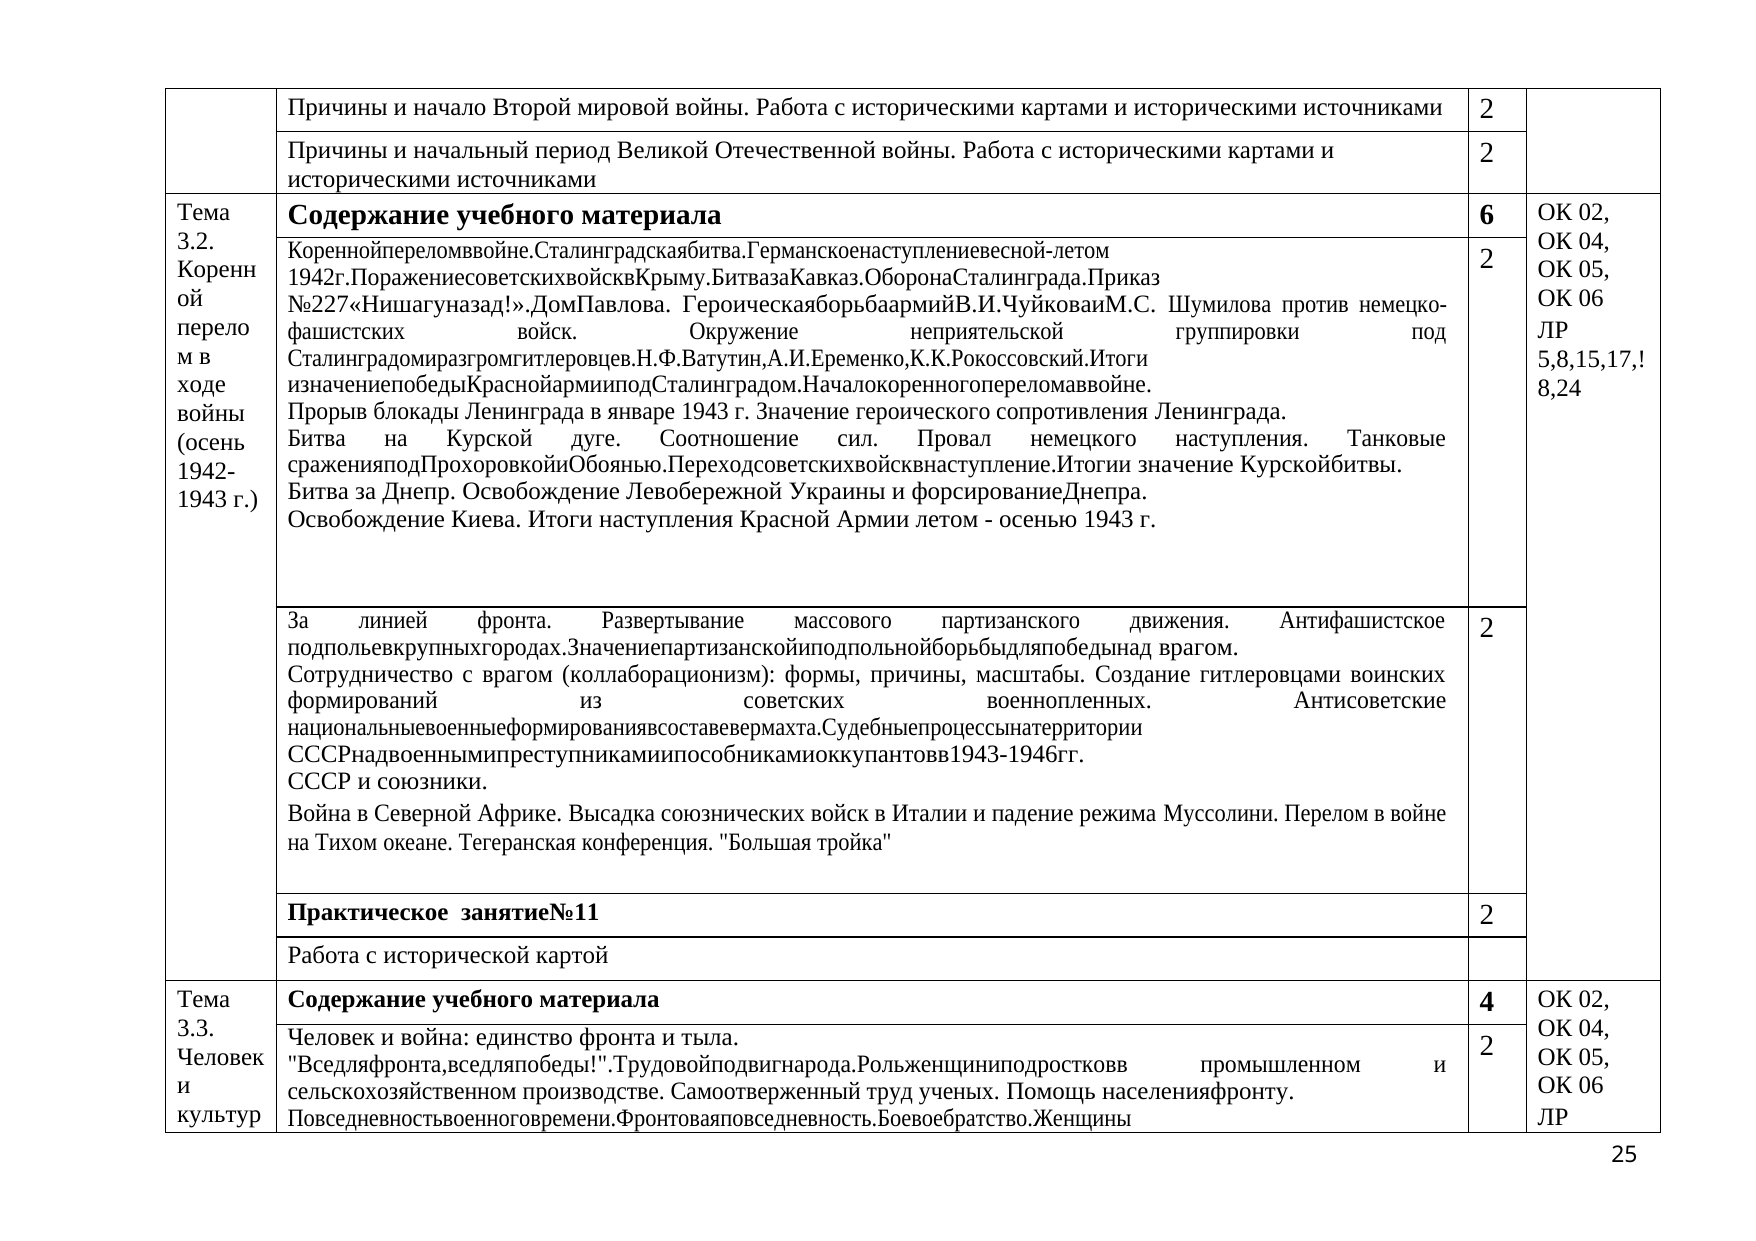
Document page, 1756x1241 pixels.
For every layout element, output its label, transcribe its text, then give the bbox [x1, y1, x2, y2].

table_cell Работа с исторической картой [277, 938, 1468, 980]
table_cell 2 [1469, 608, 1526, 893]
table_cell Причины и начальный период Великой Отечественной войны. Работа с историческими картами и историческими источниками [277, 132, 1468, 193]
table_cell 2 [1469, 1025, 1526, 1132]
table_cell ОК 02, ОК 04, ОК 05, ОК 06 ЛР 5,8,15,17,!8,24 [1527, 981, 1660, 1132]
table_cell 2 [1469, 238, 1526, 606]
table_cell За линией фронта. Развертывание массового партизанского движения. Антифашистское подпольевкрупныхгородах.Значениепартизанскойиподпольнойборьбыдляпобедынад врагом. Сотрудничество с врагом (коллаборационизм): формы, причины, масштабы. Создание гитлеровцами воинских формирований из советских военнопленных. Антисоветские национальныевоенныеформированиявсоставевермахта.Судебныепроцессынатерритории СССРнадвоеннымипреступникамиипособникамиоккупантовв1943-1946гг. СССР и союзники. Война в Северной Африке. Высадка союзнических войск в Италии и падение режима Муссолини. Перелом в войне на Тихом океане. Тегеранская конференция. "Большая тройка" [277, 608, 1468, 893]
table_cell 4 [1469, 981, 1526, 1024]
table_cell Тема 3.2. Коренной перелом в ходе войны (осень 1942-1943 г.) [166, 194, 276, 980]
table_cell Тема 3.3. Человек и культура в годы Великой Отечественной войны. [166, 981, 276, 1132]
table_cell [1469, 938, 1526, 980]
table_cell 2 [1469, 894, 1526, 936]
table_cell 6 [1469, 194, 1526, 237]
table_cell Содержание учебного материала [277, 194, 1468, 237]
table_cell Содержание учебного материала [277, 981, 1468, 1024]
table_cell Причины и начало Второй мировой войны. Работа с историческими картами и историческими источниками [277, 89, 1468, 131]
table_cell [277, 1025, 1468, 1132]
table_cell ОК 02, ОК 04, ОК 05, ОК 06 ЛР 5,8,15,17,!8,24 [1527, 194, 1660, 980]
table_cell Практическое занятие№11 [277, 894, 1468, 936]
table_cell Кореннойпереломввойне.Сталинградскаябитва.Германскоенаступлениевесной-летом 1942г.ПоражениесоветскихвойсквКрыму.БитвазаКавказ.ОборонаСталинграда.Приказ №227«Нишагуназад!».ДомПавлова. ГероическаяборьбаармийВ.И.ЧуйковаиМ.С. Шумилова против немецко-фашистских войск. Окружение неприятельской группировки под Сталинградомиразгромгитлеровцев.Н.Ф.Ватутин,А.И.Еременко,К.К.Рокоссовский.Итоги изначениепобедыКраснойармииподСталинградом.Началокоренногопереломаввойне. Прорыв блокады Ленинграда в январе 1943 г. Значение героического сопротивления Ленинграда. Битва на Курской дуге. Соотношение сил. Провал немецкого наступления. Танковые сраженияподПрохоровкойиОбоянью.Переходсоветскихвойсквнаступление.Итогии значение Курскойбитвы. Битва за Днепр. Освобождение Левобережной Украины и форсированиеДнепра. Освобождение Киева. Итоги наступления Красной Армии летом - осенью 1943 г. [277, 238, 1468, 606]
table_cell 2 [1469, 89, 1526, 131]
table_cell 2 [1469, 132, 1526, 193]
